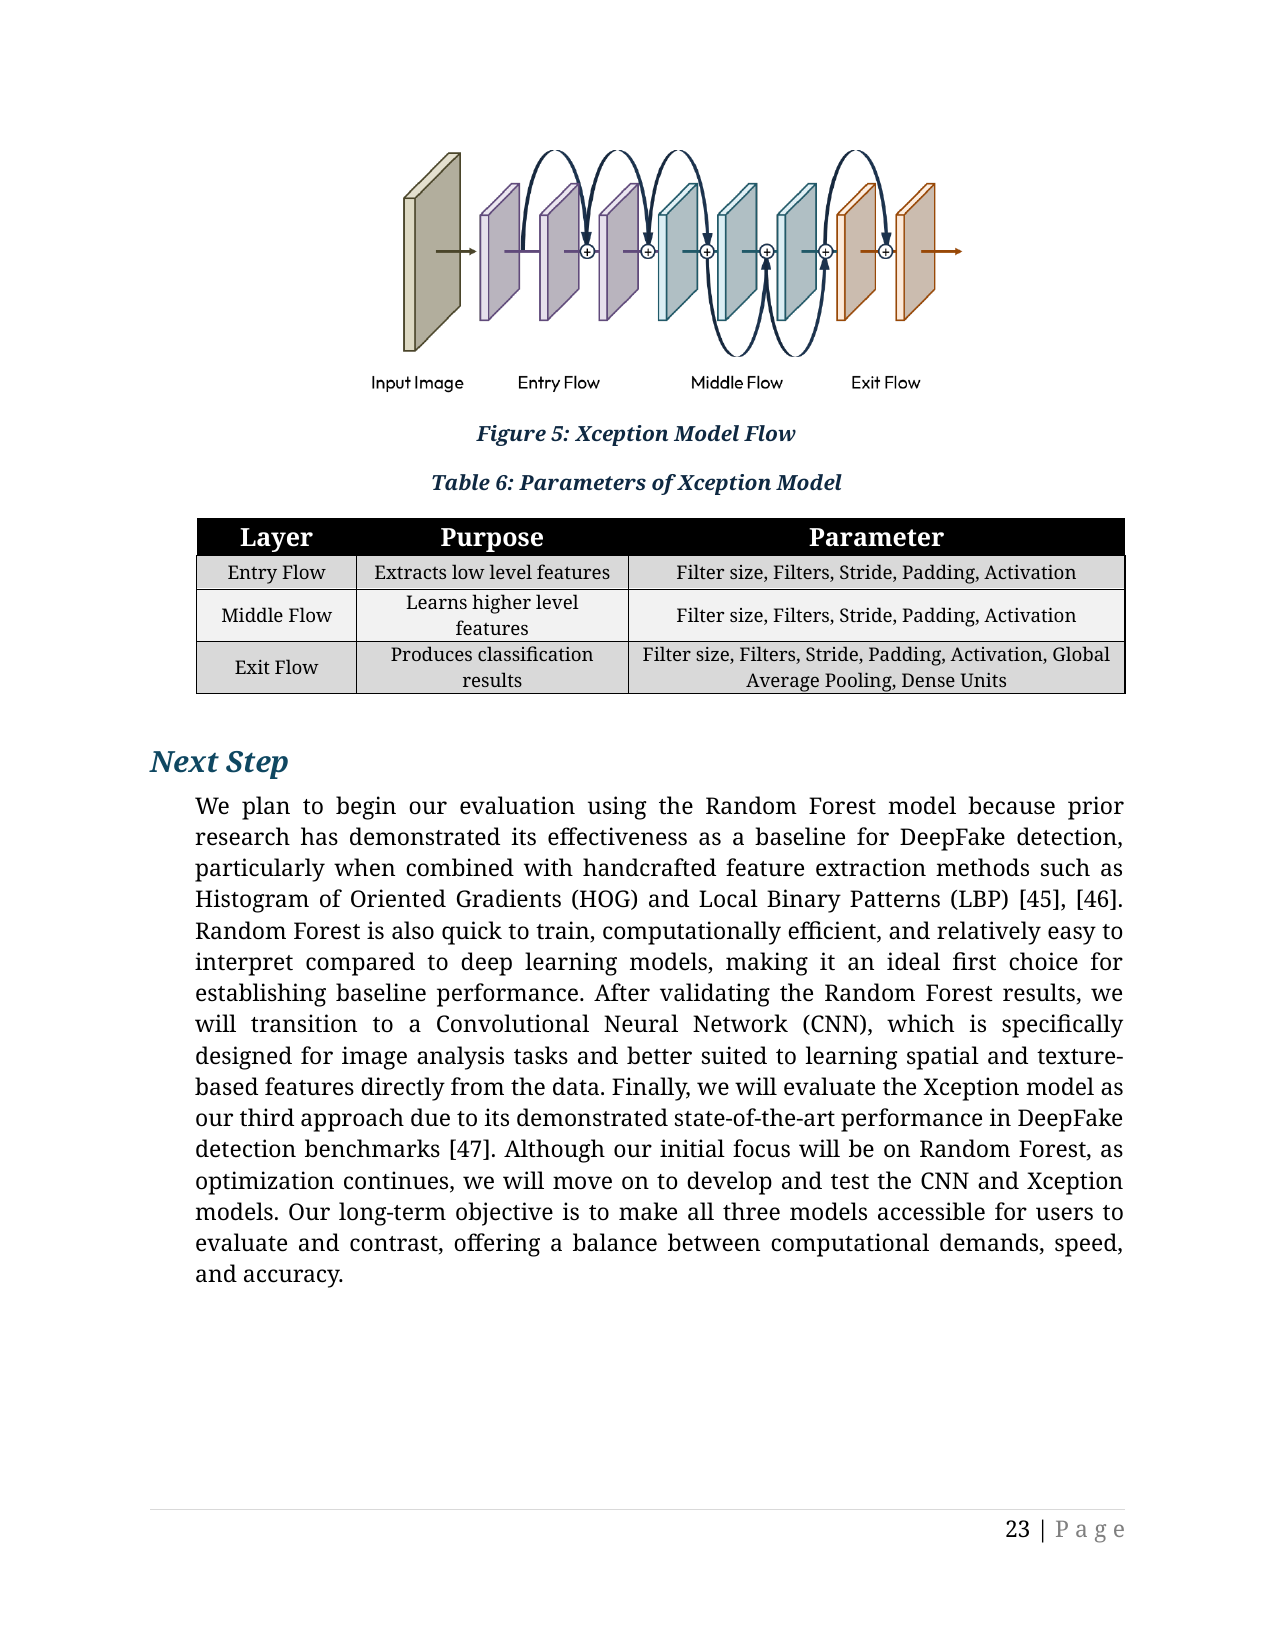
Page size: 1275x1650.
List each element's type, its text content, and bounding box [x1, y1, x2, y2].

table_cell Filter size, Filters, Stride, Padding, Activation [629, 556, 1124, 588]
picture [350, 150, 970, 403]
table_cell Filter size, Filters, Stride, Padding, Activation [629, 590, 1124, 641]
text Table 6: Parameters of Xception Model [150, 468, 1125, 497]
table_cell Learns higher level features [357, 590, 628, 641]
table_header Parameter [628, 518, 1125, 555]
text We plan to begin our evaluation using the Random Forest model because prior research has demonstrated its effectiveness as a baseline for DeepFake detection, particularly when combined with handcrafted feature extraction methods such as Histogram of Oriented Gradients (HOG) and Local Binary Patterns (LBP) [45], [46]. Random Forest is also quick to train, computationally efficient, and relatively easy to interpret compared to deep learning models, making it an ideal first choice for establishing baseline performance. After validating the Random Forest results, we will transition to a Convolutional Neural Network (CNN), which is specifically designed for image analysis tasks and better suited to learning spatial and texture-based features directly from the data. Finally, we will evaluate the Xception model as our third approach due to its demonstrated state-of-the-art performance in DeepFake detection benchmarks [47]. Although our initial focus will be on Random Forest, as optimization continues, we will move on to develop and test the CNN and Xception models. Our long-term objective is to make all three models accessible for users to evaluate and contrast, offering a balance between computational demands, speed, and accuracy. [195, 789, 1125, 1289]
table_cell Middle Flow [197, 590, 356, 641]
table_cell Filter size, Filters, Stride, Padding, Activation, Global Average Pooling, Dense Units [629, 642, 1124, 693]
table_cell Exit Flow [197, 642, 356, 693]
text Figure 5: Xception Model Flow [150, 419, 1125, 448]
subtitle Next Step [150, 742, 1125, 781]
table_cell Extracts low level features [357, 556, 628, 588]
table_header Layer [197, 518, 356, 555]
table_header Purpose [356, 518, 628, 555]
table_cell Entry Flow [197, 556, 356, 588]
table_cell Produces classification results [357, 642, 628, 693]
